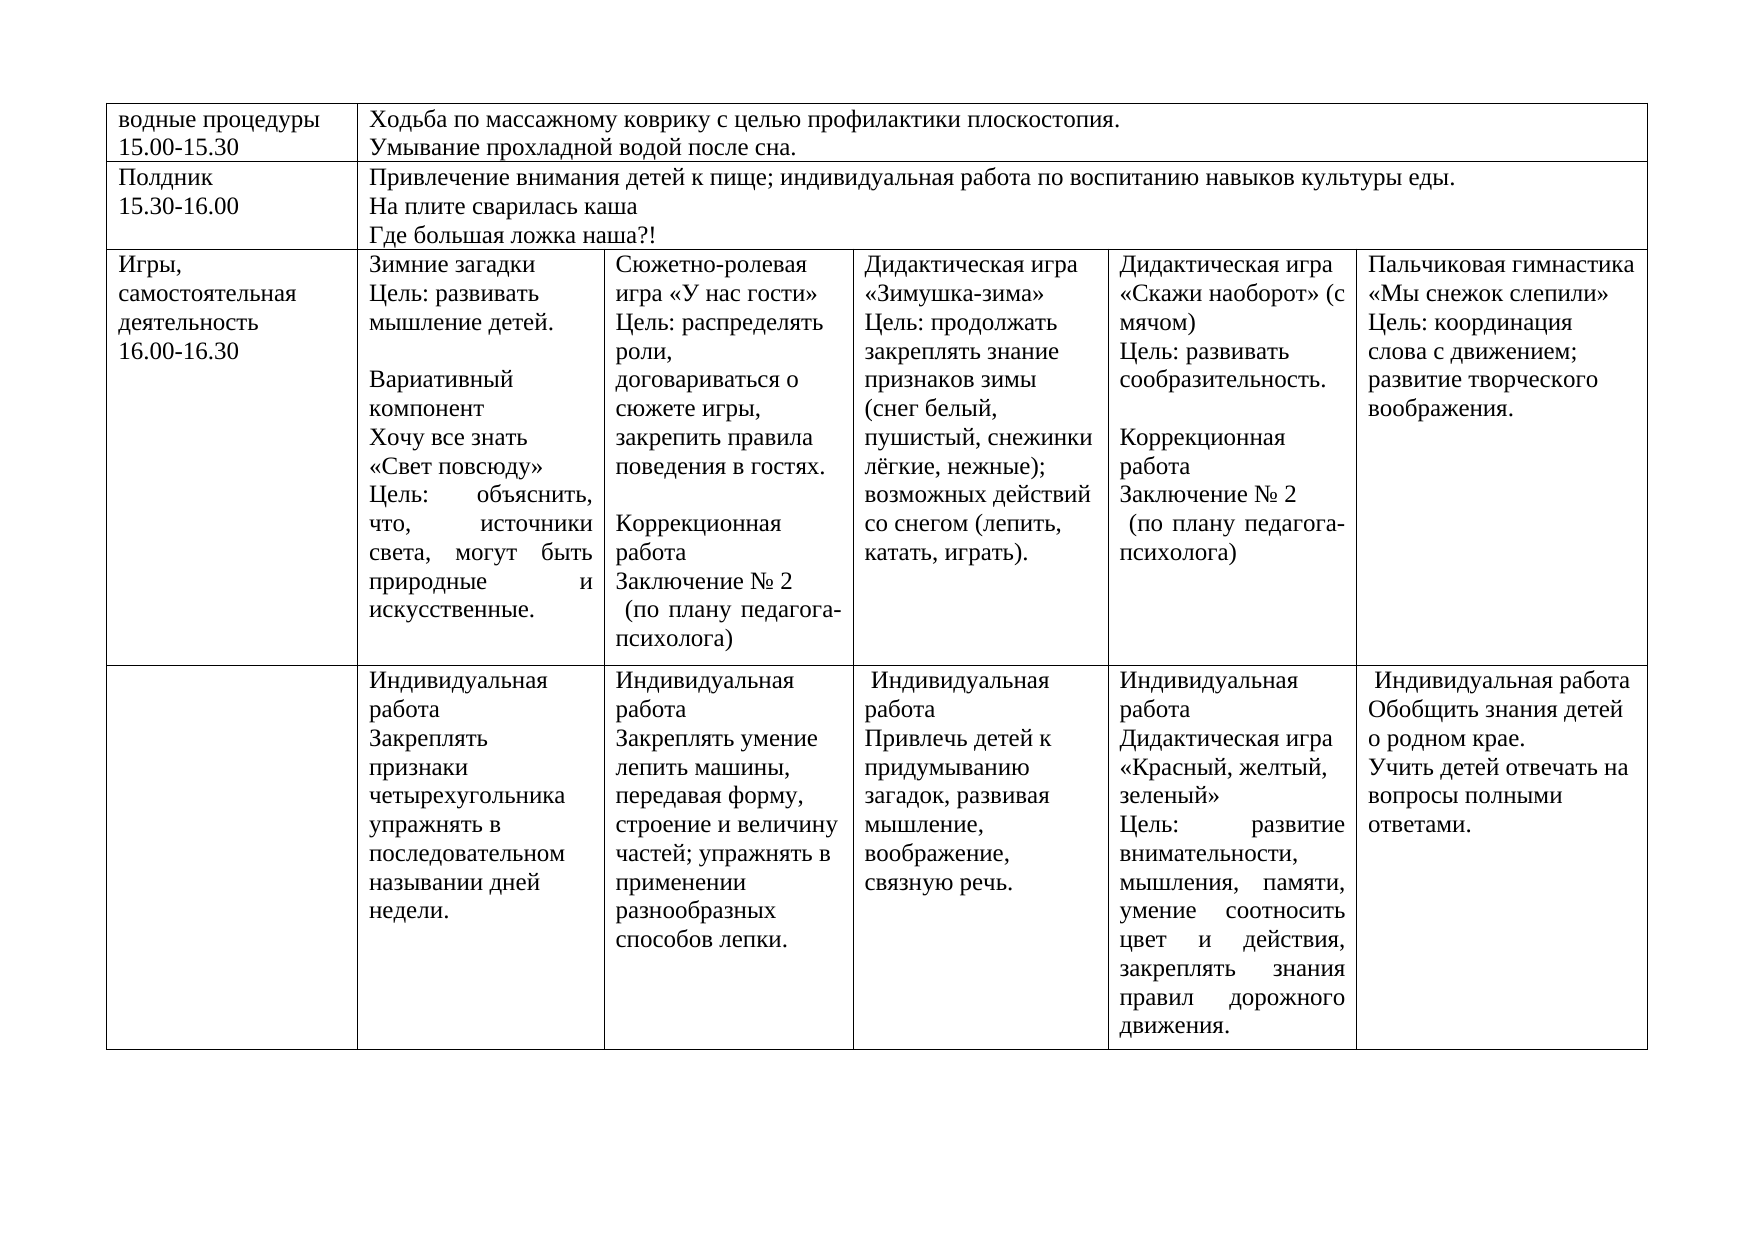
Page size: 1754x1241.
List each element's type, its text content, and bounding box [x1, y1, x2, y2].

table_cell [107, 104, 357, 161]
table_cell Сюжетно-ролевая игра «У нас гости» Цель: распределять роли, договариваться о сюжете игры, закрепить правила поведения в гостях. Коррекционная работа Заключение № 2 (по плану педагога-психолога) [605, 250, 853, 664]
table_cell Пальчиковая гимнастика «Мы снежок слепили» Цель: координация слова с движением; развитие творческого воображения. [1357, 250, 1647, 664]
table_cell Индивидуальная работа Обобщить знания детей о родном крае. Учить детей отвечать на вопросы полными ответами. [1357, 666, 1647, 1049]
table_cell Привлечение внимания детей к пище; индивидуальная работа по воспитанию навыков культуры еды. На плите сварилась каша Где большая ложка наша?! [358, 162, 1647, 248]
table_cell Дидактическая игра «Скажи наоборот» (с мячом) Цель: развивать сообразительность. Коррекционная работа Заключение № 2 (по плану педагога-психолога) [1109, 250, 1356, 664]
table_cell Индивидуальная работа Закреплять признаки четырехугольника упражнять в последовательном назывании дней недели. [358, 666, 604, 1049]
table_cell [358, 104, 1647, 161]
table_cell Индивидуальная работа Закреплять умение лепить машины, передавая форму, строение и величину частей; упражнять в применении разнообразных способов лепки. [605, 666, 853, 1049]
table_cell Дидактическая игра «Зимушка-зима» Цель: продолжать закреплять знание признаков зимы (снег белый, пушистый, снежинки лёгкие, нежные); возможных действий со снегом (лепить, катать, играть). [854, 250, 1108, 664]
table_cell [107, 666, 357, 1049]
table_cell Полдник 15.30-16.00 [107, 162, 357, 248]
table_cell Игры, самостоятельная деятельность 16.00-16.30 [107, 250, 357, 664]
table_cell Индивидуальная работа Дидактическая игра «Красный, желтый, зеленый» Цель: развитие внимательности, мышления, памяти, умение соотносить цвет и действия, закреплять знания правил дорожного движения. [1109, 666, 1356, 1049]
table_cell Зимние загадки Цель: развивать мышление детей. Вариативный компонент Хочу все знать «Свет повсюду» Цель: объяснить, что, источники света, могут быть природные и искусственные. [358, 250, 604, 664]
table_cell Индивидуальная работа Привлечь детей к придумыванию загадок, развивая мышление, воображение, связную речь. [854, 666, 1108, 1049]
